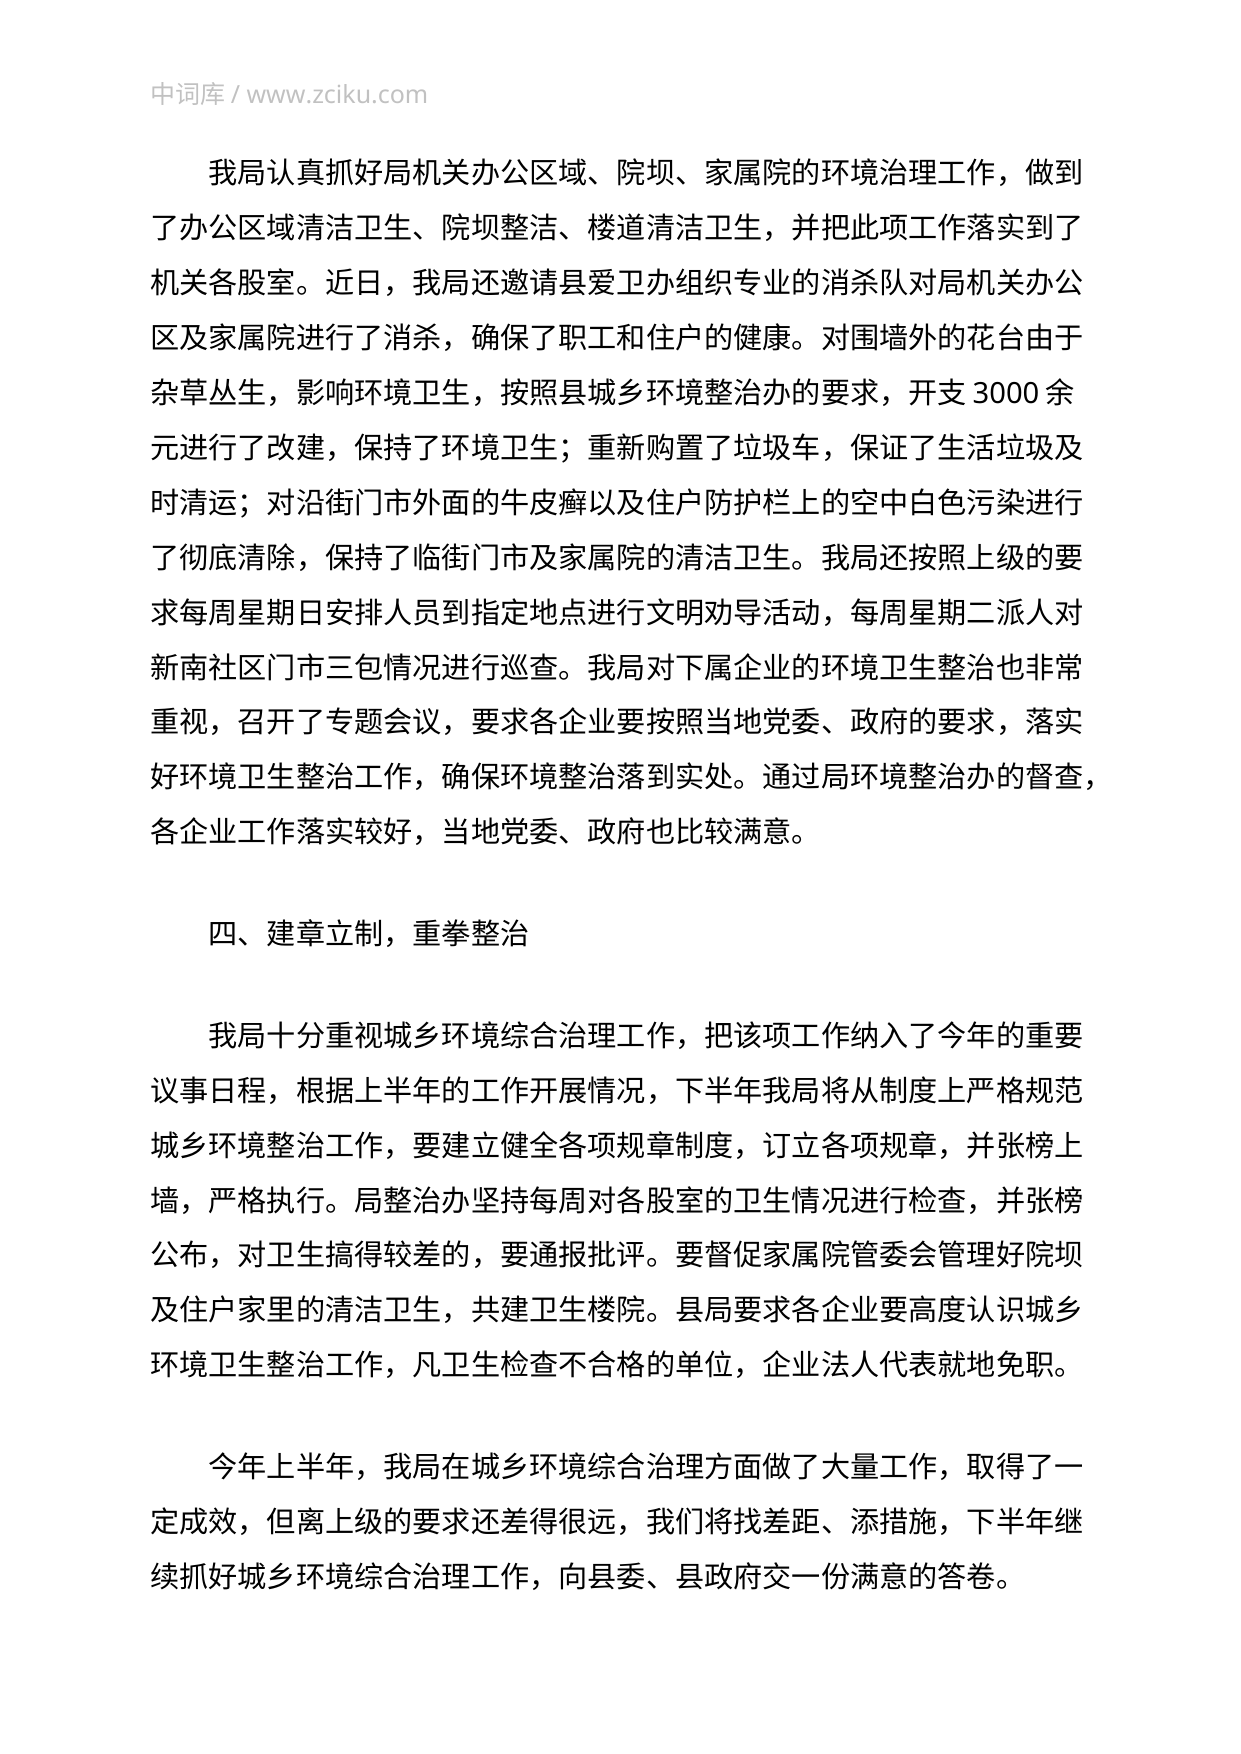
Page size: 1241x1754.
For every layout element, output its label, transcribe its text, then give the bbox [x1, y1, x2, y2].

text 四、建章立制，重拳整治 [150, 911, 1090, 953]
text 我局十分重视城乡环境综合治理工作，把该项工作纳入了今年的重要议事日程，根据上半年的工作开展情况，下半年我局将从制度上严格规范城乡环境整治工作，要建立健全各项规章制度，订立各项规章，并张榜上墙，严格执行。局整治办坚持每周对各股室的卫生情况进行检查，并张榜公布，对卫生搞得较差的，要通报批评。要督促家属院管委会管理好院坝及住户家里的清洁卫生，共建卫生楼院。县局要求各企业要高度认识城乡环境卫生整治工作，凡卫生检查不合格的单位，企业法人代表就地免职。 [150, 1012, 1090, 1384]
text 我局认真抓好局机关办公区域、院坝、家属院的环境治理工作，做到了办公区域清洁卫生、院坝整洁、楼道清洁卫生，并把此项工作落实到了机关各股室。近日，我局还邀请县爱卫办组织专业的消杀队对局机关办公区及家属院进行了消杀，确保了职工和住户的健康。对围墙外的花台由于杂草丛生，影响环境卫生，按照县城乡环境整治办的要求，开支3000余元进行了改建，保持了环境卫生；重新购置了垃圾车，保证了生活垃圾及时清运；对沿街门市外面的牛皮癣以及住户防护栏上的空中白色污染进行了彻底清除，保持了临街门市及家属院的清洁卫生。我局还按照上级的要求每周星期日安排人员到指定地点进行文明劝导活动，每周星期二派人对新南社区门市三包情况进行巡查。我局对下属企业的环境卫生整治也非常重视，召开了专题会议，要求各企业要按照当地党委、政府的要求，落实好环境卫生整治工作，确保环境整治落到实处。通过局环境整治办的督查，各企业工作落实较好，当地党委、政府也比较满意。 [150, 150, 1090, 851]
text 今年上半年，我局在城乡环境综合治理方面做了大量工作，取得了一定成效，但离上级的要求还差得很远，我们将找差距、添措施，下半年继续抓好城乡环境综合治理工作，向县委、县政府交一份满意的答卷。 [150, 1443, 1090, 1596]
